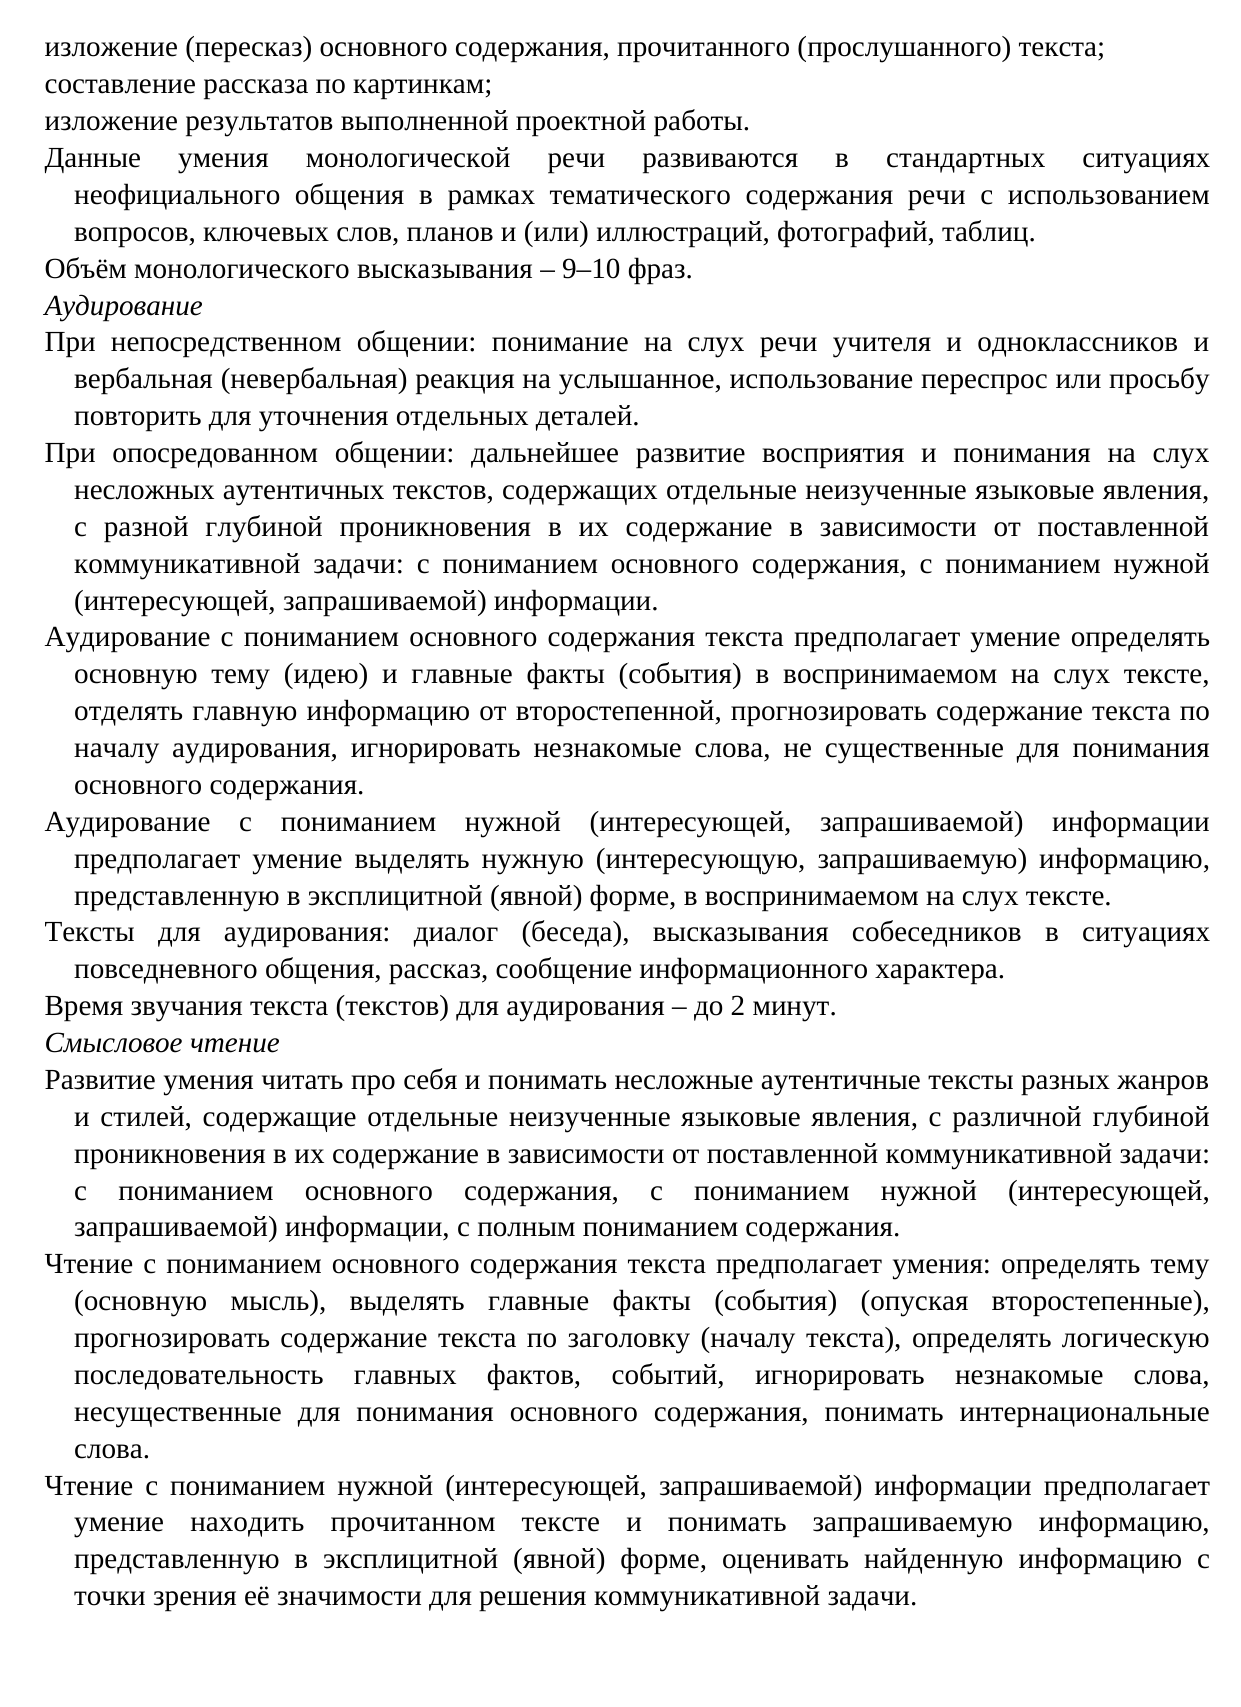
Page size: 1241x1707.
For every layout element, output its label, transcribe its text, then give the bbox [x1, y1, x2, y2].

text Объём монологического высказывания – 9–10 фраз. [44, 251, 1211, 284]
text Аудирование с пониманием нужной (интересующей, запрашиваемой) информации предполагает умение выделять нужную (интересующую, запрашиваемую) информацию, представленную в эксплицитной (явной) форме, в воспринимаемом на слух тексте. [44, 804, 1211, 911]
text изложение (пересказ) основного содержания, прочитанного (прослушанного) текста; [44, 29, 1211, 63]
text Время звучания текста (текстов) для аудирования – до 2 минут. [44, 988, 1211, 1022]
text Чтение с пониманием основного содержания текста предполагает умения: определять тему (основную мысль), выделять главные факты (события) (опуская второстепенные), прогнозировать содержание текста по заголовку (началу текста), определять логическую последовательность главных фактов, событий, игнорировать незнакомые слова, несущественные для понимания основного содержания, понимать интернациональные слова. [44, 1246, 1211, 1464]
text Аудирование с пониманием основного содержания текста предполагает умение определять основную тему (идею) и главные факты (события) в воспринимаемом на слух тексте, отделять главную информацию от второстепенной, прогнозировать содержание текста по началу аудирования, игнорировать незнакомые слова, не существенные для понимания основного содержания. [44, 619, 1211, 801]
text При непосредственном общении: понимание на слух речи учителя и одноклассников и вербальная (невербальная) реакция на услышанное, использование переспрос или просьбу повторить для уточнения отдельных деталей. [44, 324, 1211, 432]
text Развитие умения читать про себя и понимать несложные аутентичные тексты разных жанров и стилей, содержащие отдельные неизученные языковые явления, с различной глубиной проникновения в их содержание в зависимости от поставленной коммуникативной задачи: с пониманием основного содержания, с пониманием нужной (интересующей, запрашиваемой) информации, с полным пониманием содержания. [44, 1062, 1211, 1243]
text изложение результатов выполненной проектной работы. [44, 103, 1211, 137]
text Тексты для аудирования: диалог (беседа), высказывания собеседников в ситуациях повседневного общения, рассказ, сообщение информационного характера. [44, 914, 1211, 985]
text составление рассказа по картинкам; [44, 66, 1211, 100]
text Чтение с пониманием нужной (интересующей, запрашиваемой) информации предполагает умение находить прочитанном тексте и понимать запрашиваемую информацию, представленную в эксплицитной (явной) форме, оценивать найденную информацию с точки зрения её значимости для решения коммуникативной задачи. [44, 1468, 1211, 1612]
text Данные умения монологической речи развиваются в стандартных ситуациях неофициального общения в рамках тематического содержания речи с использованием вопросов, ключевых слов, планов и (или) иллюстраций, фотографий, таблиц. [44, 140, 1211, 247]
text Смысловое чтение [44, 1025, 1211, 1059]
text При опосредованном общении: дальнейшее развитие восприятия и понимания на слух несложных аутентичных текстов, содержащих отдельные неизученные языковые явления, с разной глубиной проникновения в их содержание в зависимости от поставленной коммуникативной задачи: с пониманием основного содержания, с пониманием нужной (интересующей, запрашиваемой) информации. [44, 435, 1211, 616]
text Аудирование [44, 288, 1211, 321]
